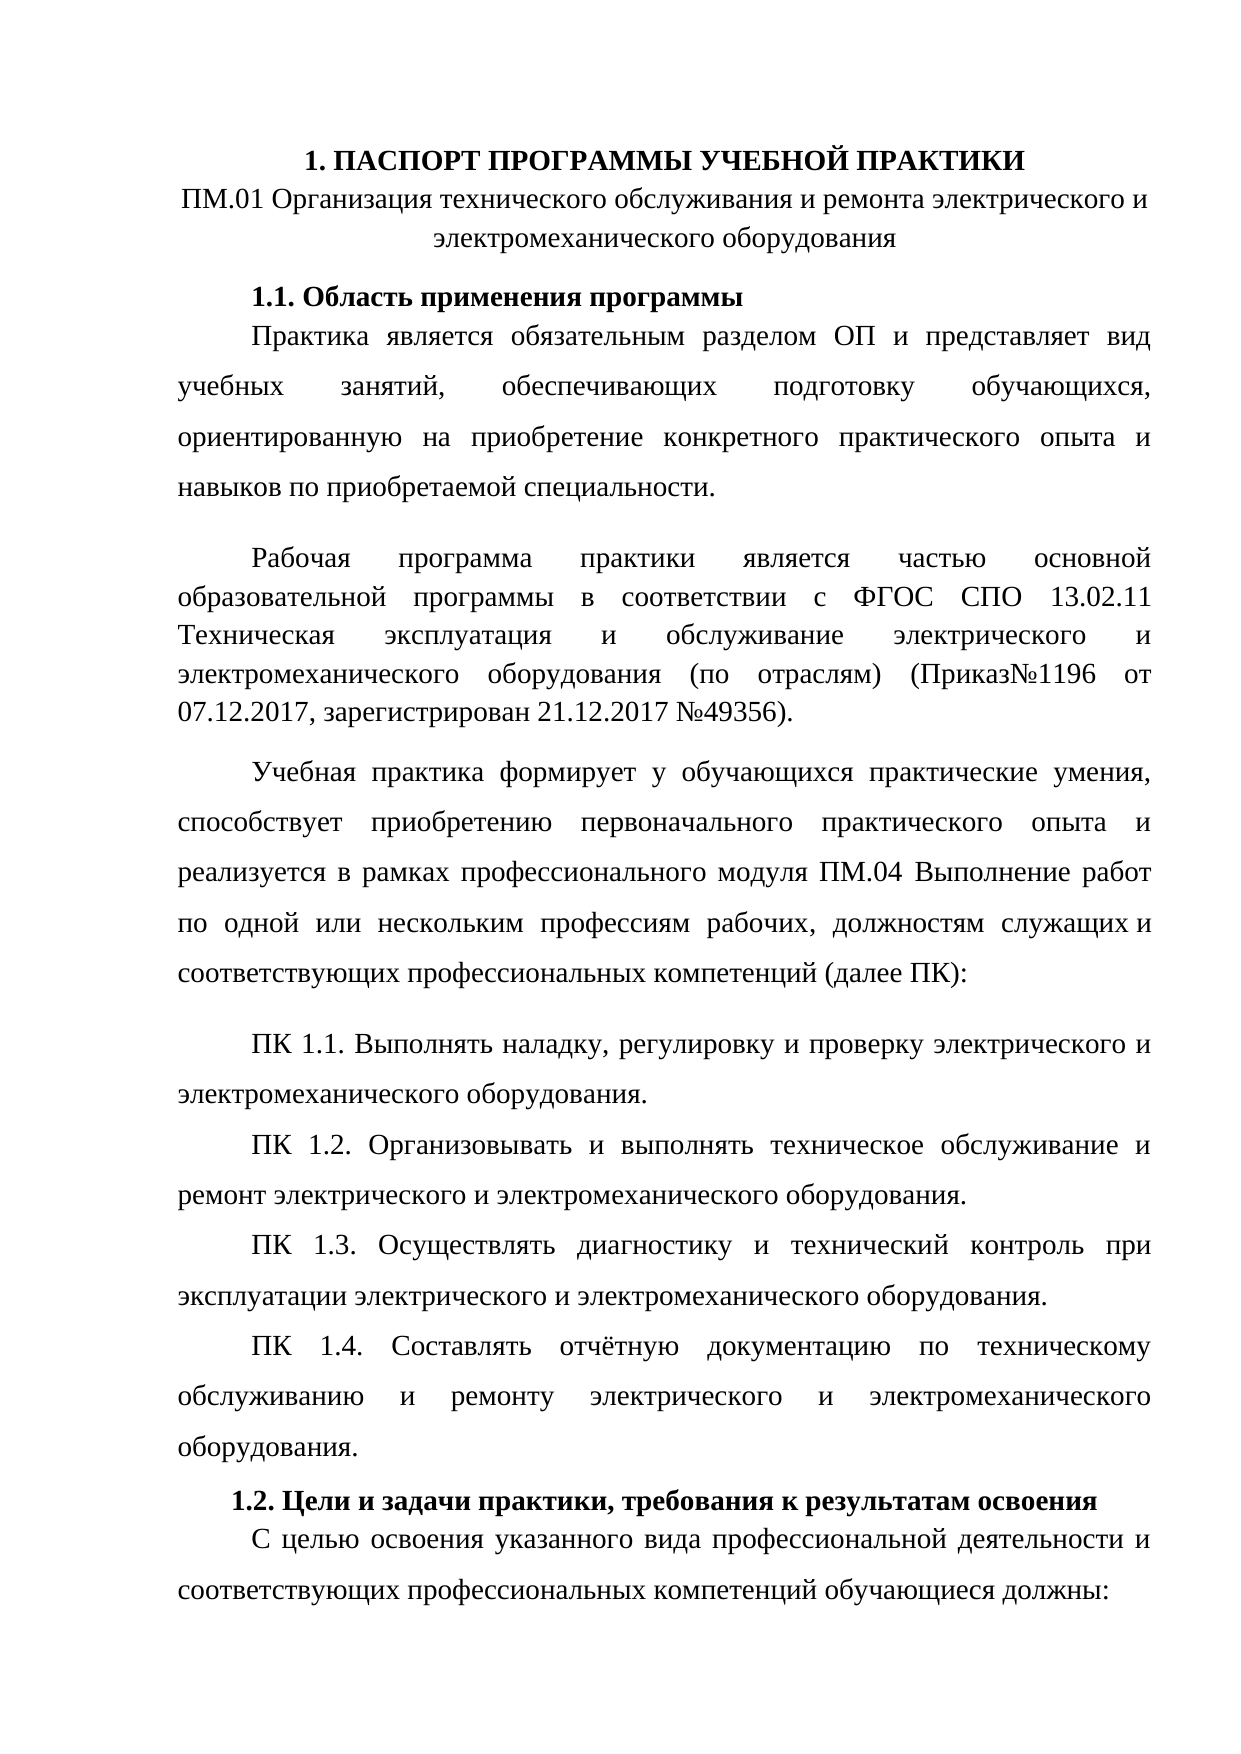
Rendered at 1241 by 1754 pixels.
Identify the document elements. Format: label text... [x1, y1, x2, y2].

text ПК 1.2. Организовывать и выполнять техническое обслуживание и ремонт электрического и электромеханического оборудования. [177, 1127, 1152, 1211]
text Учебная практика формирует у обучающихся практические умения, способствует приобретению первоначального практического опыта и реализуется в рамках профессионального модуля ПМ.04 Выполнение работ по одной или нескольким профессиям рабочих, должностям служащих и соответствующих профессиональных компетенций (далее ПК): [177, 754, 1152, 988]
subtitle 1.1. Область применения программы [177, 279, 1152, 313]
text С целью освоения указанного вида профессиональной деятельности и соответствующих профессиональных компетенций обучающиеся должны: [177, 1522, 1152, 1606]
text ПК 1.1. Выполнять наладку, регулировку и проверку электрического и электромеханического оборудования. [177, 1026, 1152, 1110]
subtitle 1. ПАСПОРТ ПРОГРАММЫ УЧЕБНОЙ ПРАКТИКИ [177, 143, 1152, 177]
text Рабочая программа практики является частью основной образовательной программы в соответствии с ФГОС СПО 13.02.11 Техническая эксплуатация и обслуживание электрического и электромеханического оборудования (по отраслям) (Приказ№1196 от 07.12.2017, зарегистрирован 21.12.2017 №49356). [177, 540, 1152, 728]
text ПК 1.4. Составлять отчётную документацию по техническому обслуживанию и ремонту электрического и электромеханического оборудования. [177, 1328, 1152, 1462]
subtitle 1.2. Цели и задачи практики, требования к результатам освоения [177, 1483, 1152, 1517]
text ПК 1.3. Осуществлять диагностику и технический контроль при эксплуатации электрического и электромеханического оборудования. [177, 1227, 1152, 1311]
text ПМ.01 Организация технического обслуживания и ремонта электрического и электромеханического оборудования [177, 182, 1152, 254]
text Практика является обязательным разделом ОП и представляет вид учебных занятий, обеспечивающих подготовку обучающихся, ориентированную на приобретение конкретного практического опыта и навыков по приобретаемой специальности. [177, 318, 1152, 503]
